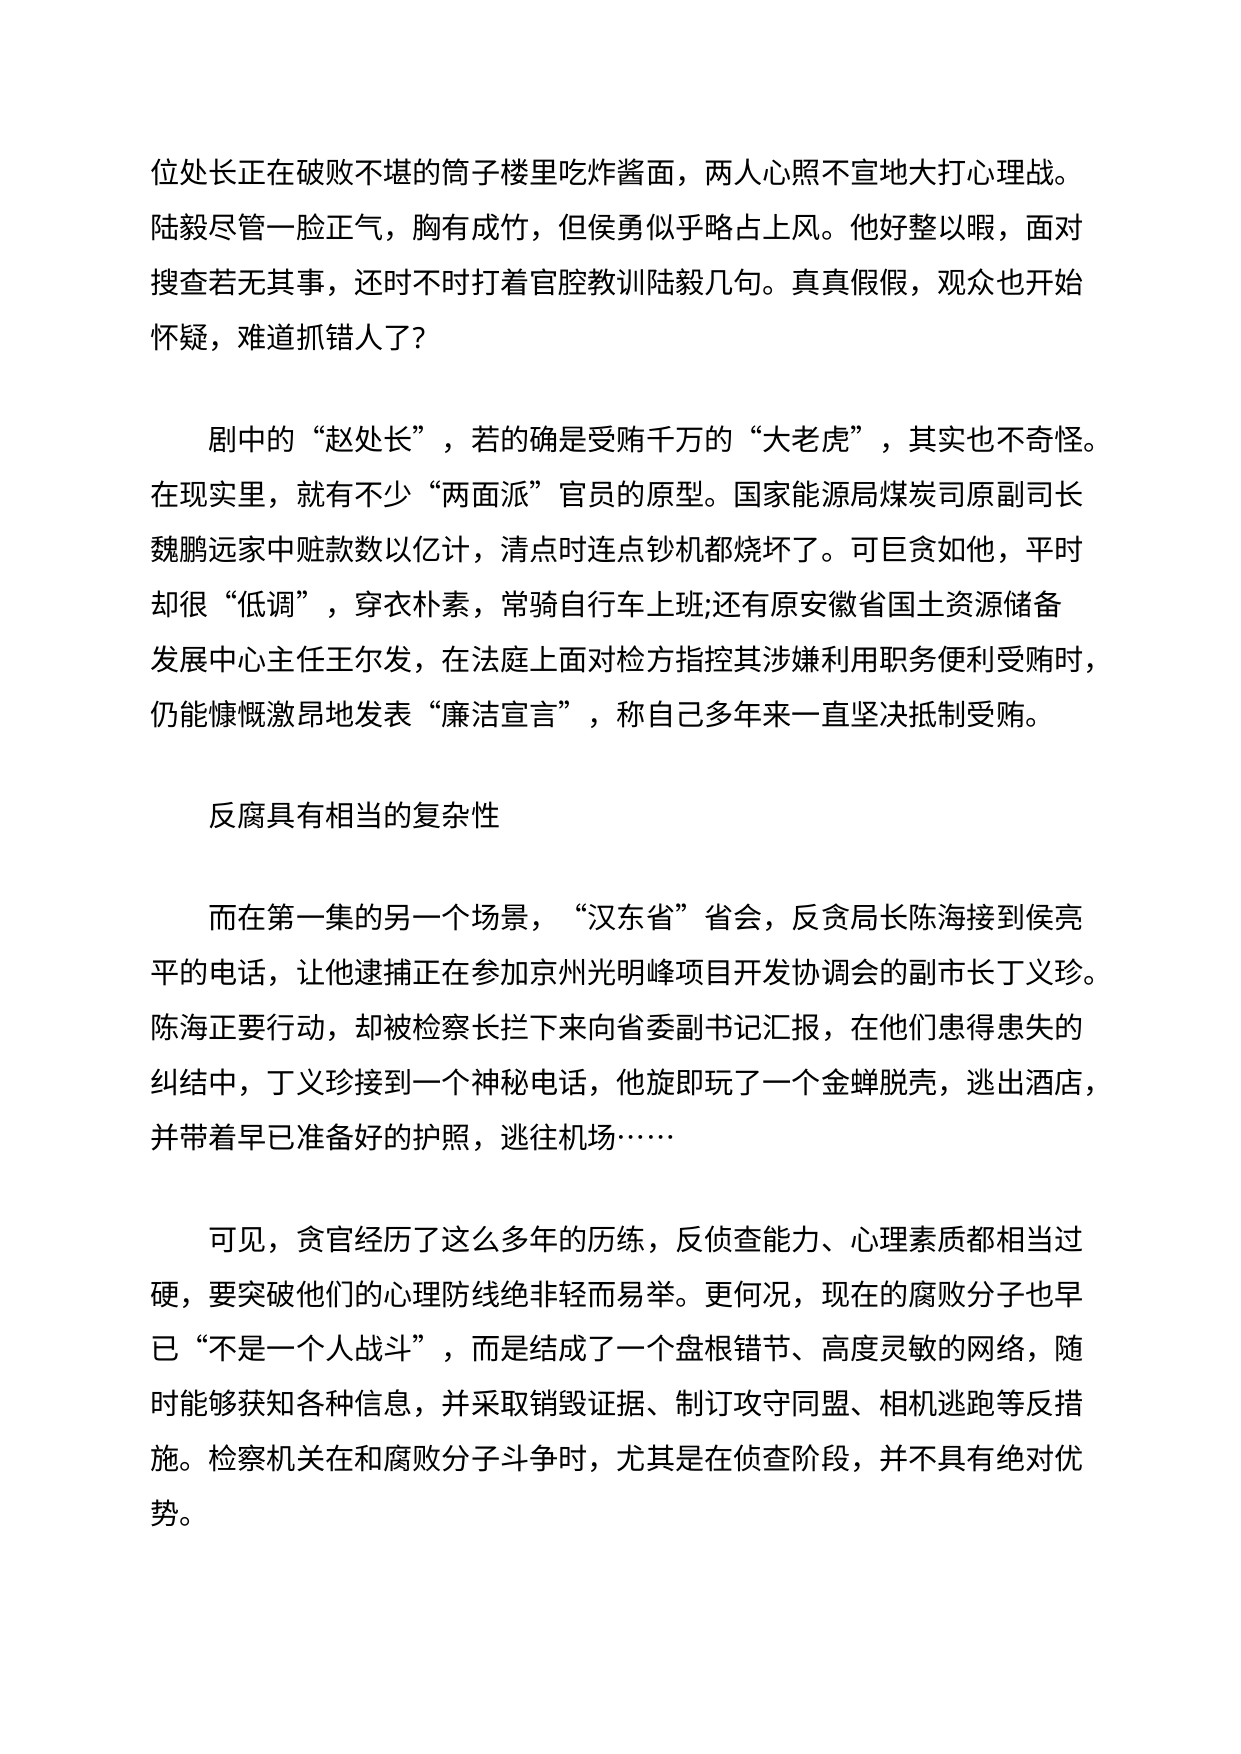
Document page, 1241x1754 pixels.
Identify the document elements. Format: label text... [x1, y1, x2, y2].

text 可见，贪官经历了这么多年的历练，反侦查能力、心理素质都相当过硬，要突破他们的心理防线绝非轻而易举。更何况，现在的腐败分子也早已“不是一个人战斗”，而是结成了一个盘根错节、高度灵敏的网络，随时能够获知各种信息，并采取销毁证据、制订攻守同盟、相机逃跑等反措施。检察机关在和腐败分子斗争时，尤其是在侦查阶段，并不具有绝对优势。 [150, 1216, 1090, 1533]
text 剧中的“赵处长”，若的确是受贿千万的“大老虎”，其实也不奇怪。在现实里，就有不少“两面派”官员的原型。国家能源局煤炭司原副司长魏鹏远家中赃款数以亿计，清点时连点钞机都烧坏了。可巨贪如他，平时却很“低调”，穿衣朴素，常骑自行车上班;还有原安徽省国土资源储备发展中心主任王尔发，在法庭上面对检方指控其涉嫌利用职务便利受贿时，仍能慷慨激昂地发表“廉洁宣言”，称自己多年来一直坚决抵制受贿。 [150, 417, 1090, 733]
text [150, 150, 1090, 357]
text 反腐具有相当的复杂性 [150, 793, 1090, 835]
text 而在第一集的另一个场景，“汉东省”省会，反贪局长陈海接到侯亮平的电话，让他逮捕正在参加京州光明峰项目开发协调会的副市长丁义珍。陈海正要行动，却被检察长拦下来向省委副书记汇报，在他们患得患失的纠结中，丁义珍接到一个神秘电话，他旋即玩了一个金蝉脱壳，逃出酒店，并带着早已准备好的护照，逃往机场…… [150, 895, 1090, 1157]
